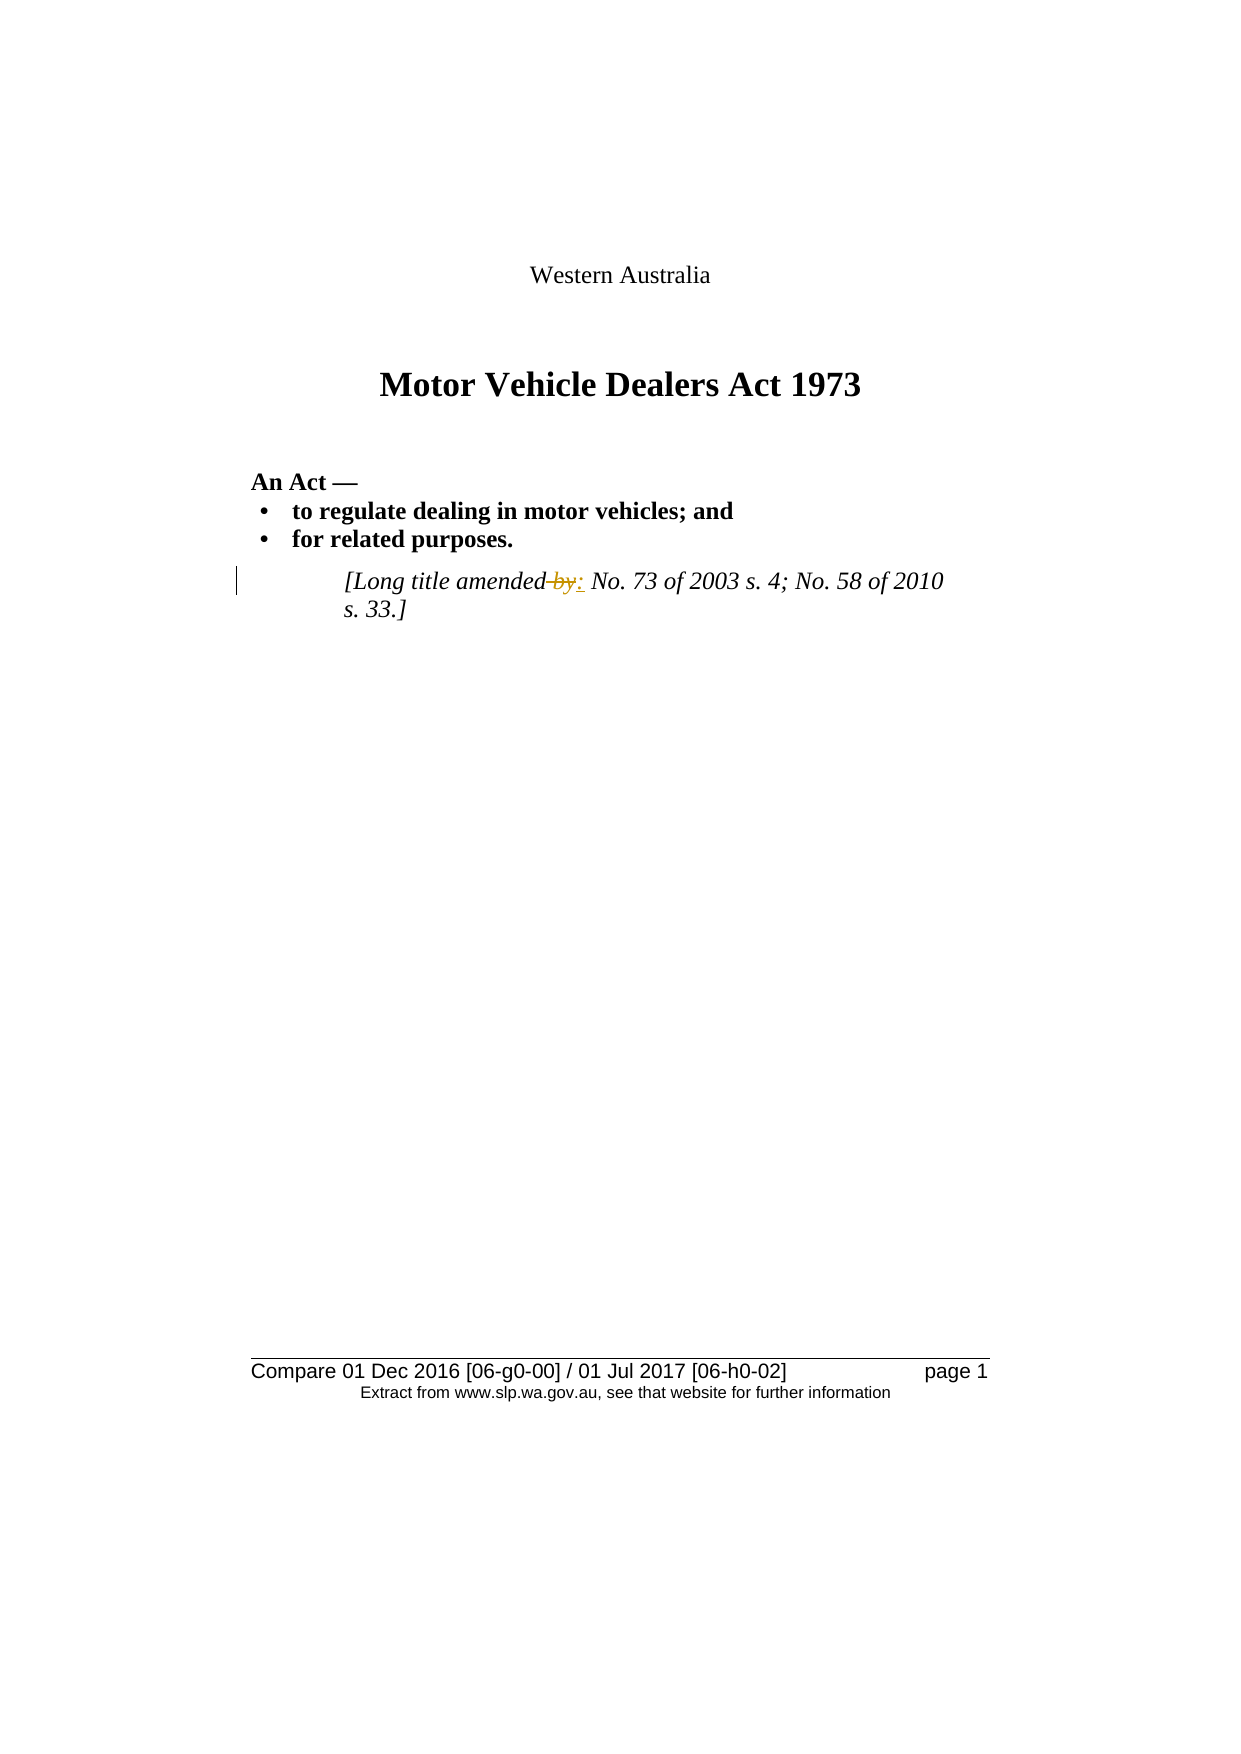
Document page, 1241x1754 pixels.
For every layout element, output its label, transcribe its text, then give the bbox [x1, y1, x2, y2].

text Motor Vehicle Dealers Act 1973 [251, 364, 990, 404]
text Western Australia [251, 260, 990, 289]
title An Act — [251, 467, 990, 496]
title • to regulate dealing in motor vehicles; and [251, 496, 990, 524]
title [Long title amended No. 73 of 2003 s. 4; No. 58 of 2010 s. 33.] [251, 566, 990, 623]
title • for related purposes. [251, 524, 990, 553]
